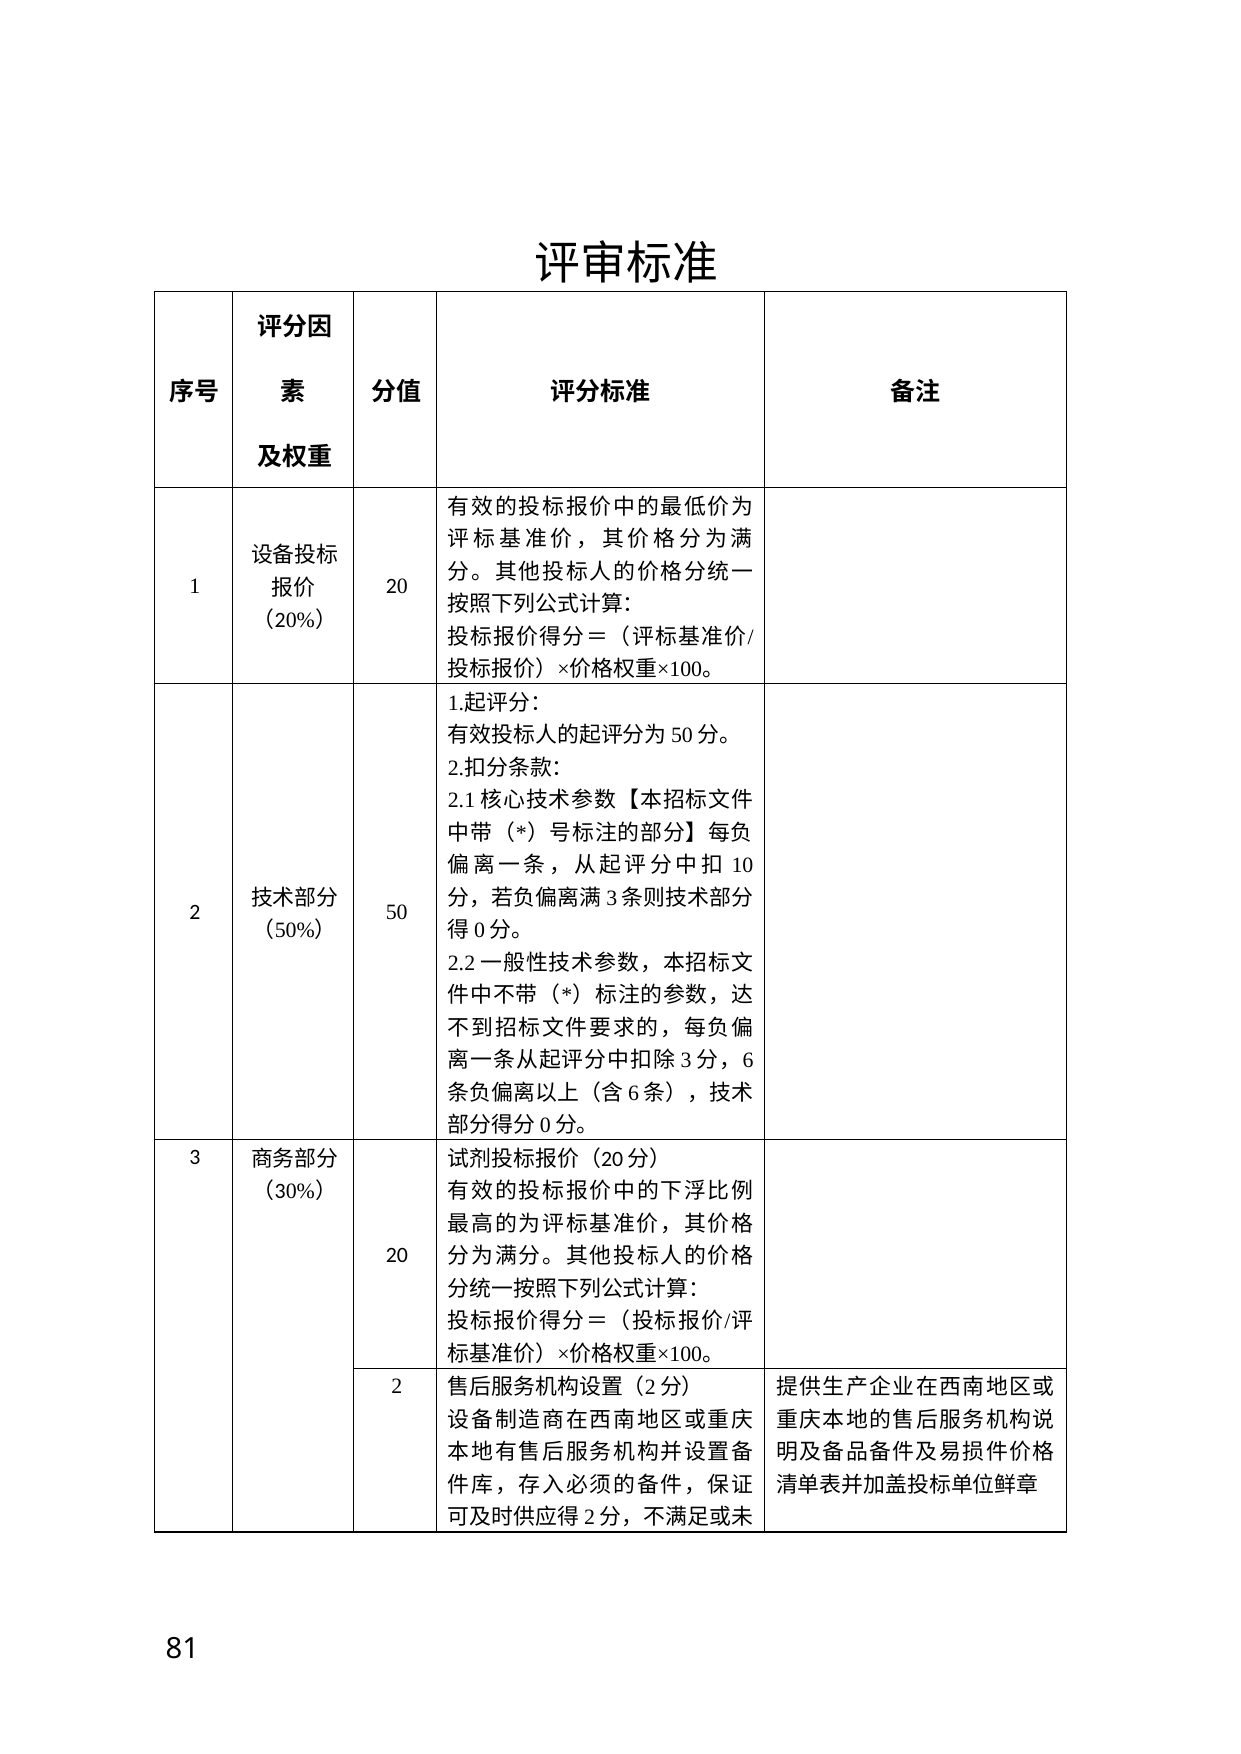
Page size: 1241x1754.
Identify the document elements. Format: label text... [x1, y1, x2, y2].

table_header 评分因素 及权重 [233, 292, 353, 487]
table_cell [437, 1369, 764, 1531]
table_cell 1.起评分： 有效投标人的起评分为50分。 2.扣分条款： 2.1核心技术参数【本招标文件中带（*）号标注的部分】每负偏离一条，从起评分中扣10分，若负偏离满3条则技术部分得0分。 2.2一般性技术参数，本招标文件中不带（*）标注的参数，达不到招标文件要求的，每负偏离一条从起评分中扣除3分，6条负偏离以上（含6条），技术部分得分0分。 [437, 684, 764, 1139]
table_cell 有效的投标报价中的最低价为评标基准价，其价格分为满分。其他投标人的价格分统一按照下列公式计算： 投标报价得分＝（评标基准价/投标报价）×价格权重×100。 [437, 488, 764, 683]
table_cell 1 [155, 488, 232, 683]
table_cell [765, 1140, 1066, 1368]
table_cell 50 [354, 684, 436, 1139]
table_cell 设备投标报价 （20%） [233, 488, 353, 683]
text 评审标准 [165, 233, 1087, 291]
table_header 评分标准 [437, 292, 764, 487]
table_cell [765, 488, 1066, 683]
table_header 序号 [155, 292, 232, 487]
table_cell 20 [354, 1140, 436, 1368]
table_cell 20 [354, 488, 436, 683]
table_cell 2 [354, 1369, 436, 1531]
table_cell 2 [155, 684, 232, 1139]
table_cell 试剂投标报价（20分） 有效的投标报价中的下浮比例最高的为评标基准价，其价格分为满分。其他投标人的价格分统一按照下列公式计算： 投标报价得分＝（投标报价/评标基准价）×价格权重×100。 [437, 1140, 764, 1368]
table_cell [765, 684, 1066, 1139]
table_cell 技术部分 （50%） [233, 684, 353, 1139]
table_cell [765, 1369, 1066, 1531]
table_header 分值 [354, 292, 436, 487]
table_cell 3 [155, 1140, 232, 1531]
table_header 备注 [765, 292, 1066, 487]
table_cell 商务部分 （30%） [233, 1140, 353, 1531]
